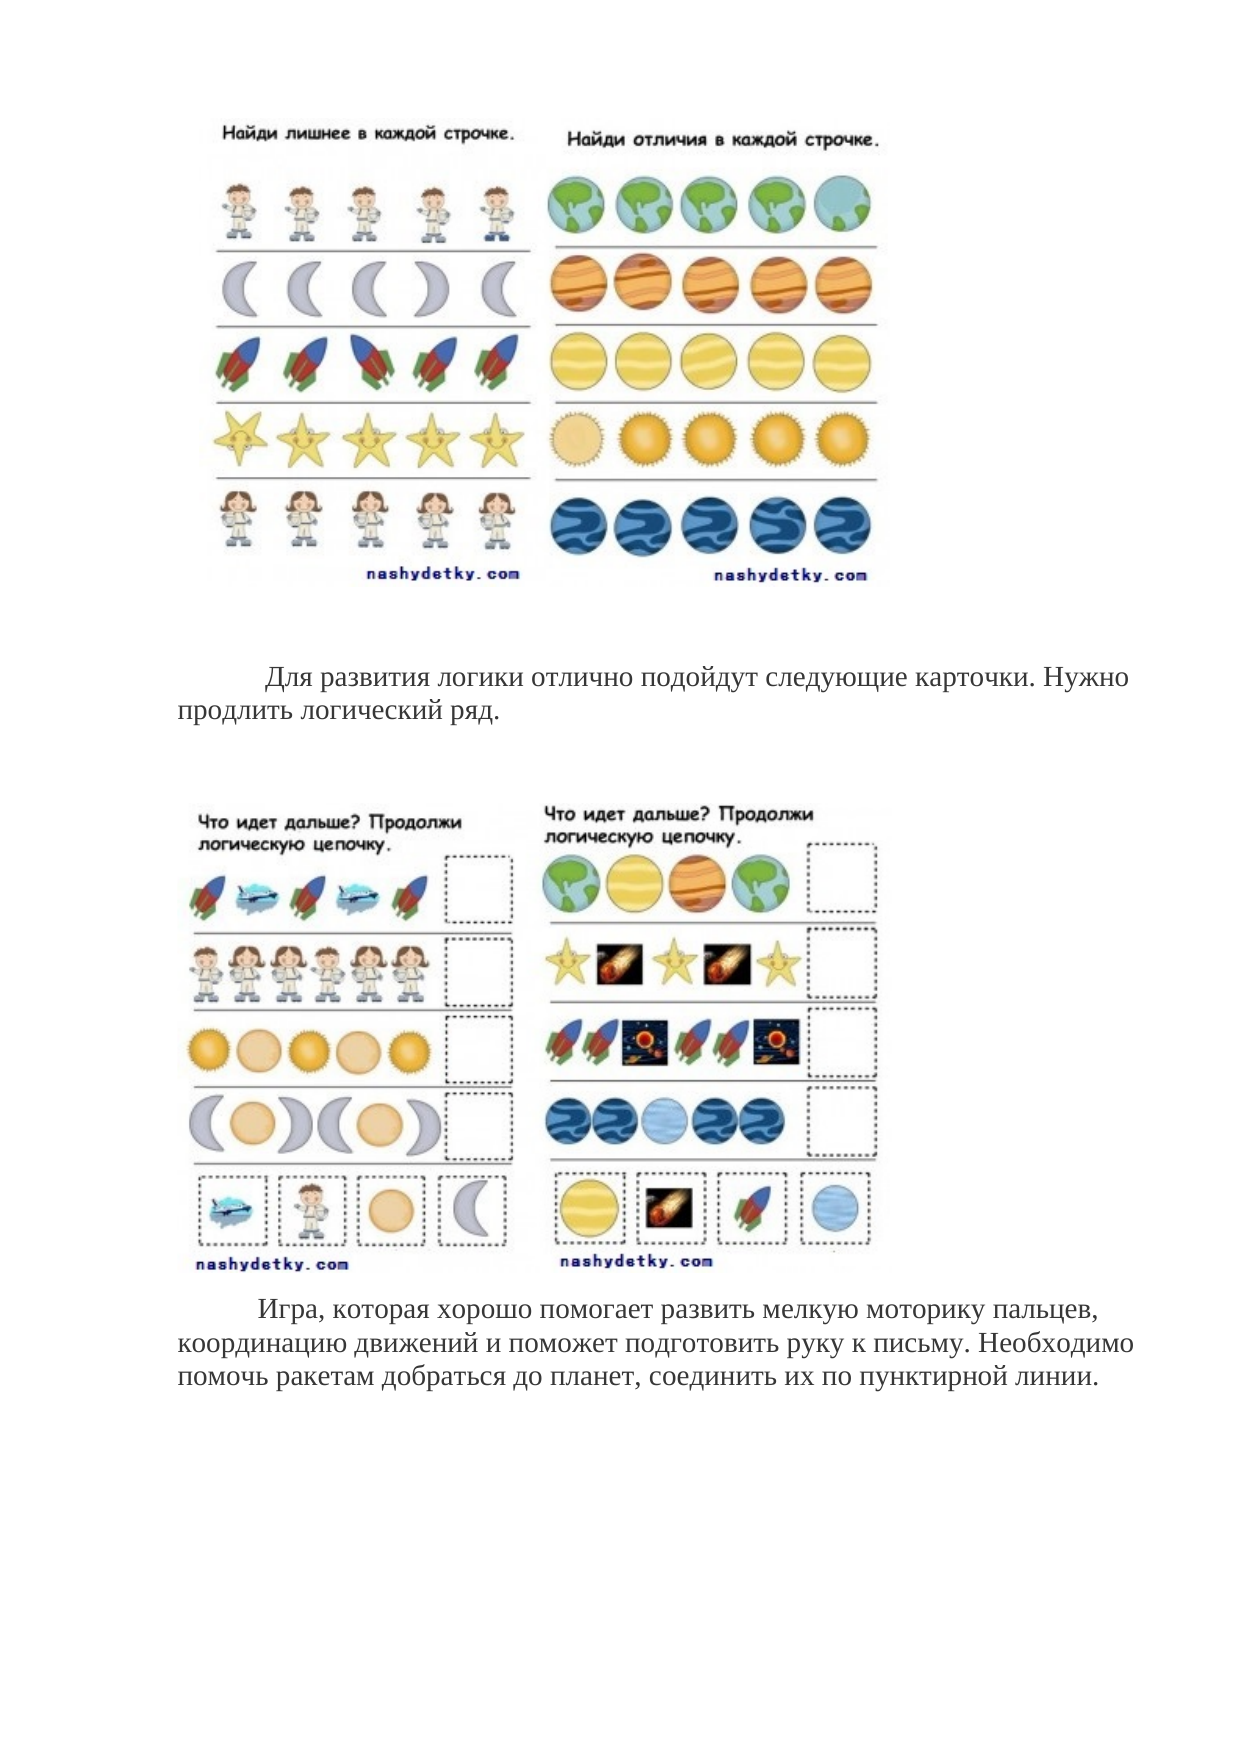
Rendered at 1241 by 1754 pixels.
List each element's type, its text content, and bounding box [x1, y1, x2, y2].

text Для развития логики отлично подойдут следующие карточки. Нужно продлить логический ряд. [177, 659, 1152, 726]
picture [177, 803, 893, 1273]
text Игра, которая хорошо помогает развить мелкую моторику пальцев, координацию движений и поможет подготовить руку к письму. Необходимо помочь ракетам добраться до планет, соединить их по пунктирной линии. [177, 1291, 1152, 1392]
picture [199, 118, 891, 587]
